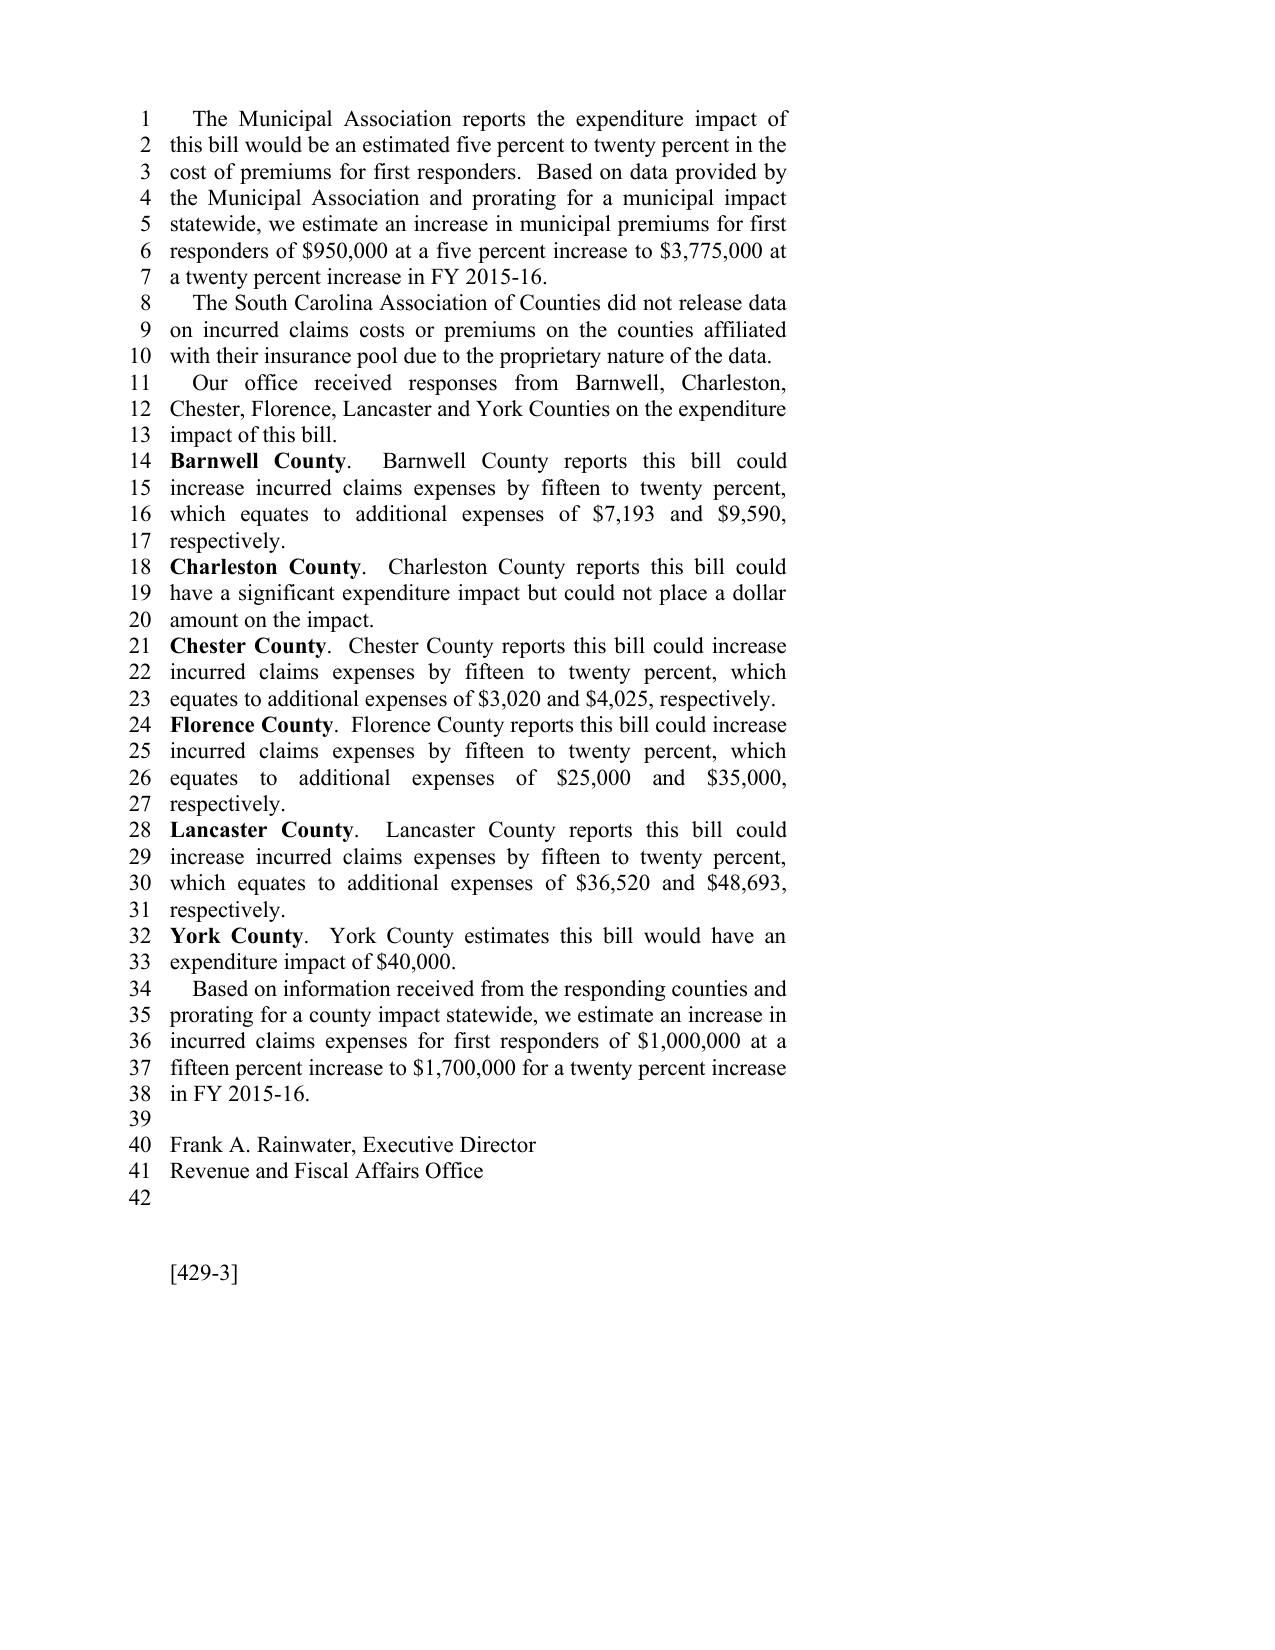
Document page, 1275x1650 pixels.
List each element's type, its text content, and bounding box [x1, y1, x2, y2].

text Chester County. Chester County reports this bill could increase incurred claims expenses by fifteen to twenty percent, which equates to additional expenses of $3,020 and $4,025, respectively. [169, 632, 787, 711]
text Lancaster County. Lancaster County reports this bill could increase incurred claims expenses by fifteen to twenty percent, which equates to additional expenses of $36,520 and $48,693, respectively. [169, 817, 787, 922]
text Barnwell County. Barnwell County reports this bill could increase incurred claims expenses by fifteen to twenty percent, which equates to additional expenses of $7,193 and $9,590, respectively. [169, 448, 787, 553]
text The South Carolina Association of Counties did not release data on incurred claims costs or premiums on the counties affiliated with their insurance pool due to the proprietary nature of the data. [169, 289, 787, 368]
text Revenue and Fiscal Affairs Office [169, 1158, 787, 1184]
text The Municipal Association reports the expenditure impact of this bill would be an estimated five percent to twenty percent in the cost of premiums for first responders. Based on data provided by the Municipal Association and prorating for a municipal impact statewide, we estimate an increase in municipal premiums for first responders of $950,000 at a five percent increase to $3,775,000 at a twenty percent increase in FY 2015-16. [169, 105, 787, 289]
text York County. York County estimates this bill would have an expenditure impact of $40,000. [169, 922, 787, 975]
text Based on information received from the responding counties and prorating for a county impact statewide, we estimate an increase in incurred claims expenses for first responders of $1,000,000 at a fifteen percent increase to $1,700,000 for a twenty percent increase in FY 2015-16. [169, 975, 787, 1106]
text Frank A. Rainwater, Executive Director [169, 1132, 787, 1158]
text Our office received responses from Barnwell, Charleston, Chester, Florence, Lancaster and York Counties on the expenditure impact of this bill. [169, 368, 787, 448]
text Florence County. Florence County reports this bill could increase incurred claims expenses by fifteen to twenty percent, which equates to additional expenses of $25,000 and $35,000, respectively. [169, 711, 787, 817]
text Charleston County. Charleston County reports this bill could have a significant expenditure impact but could not place a dollar amount on the impact. [169, 553, 787, 632]
